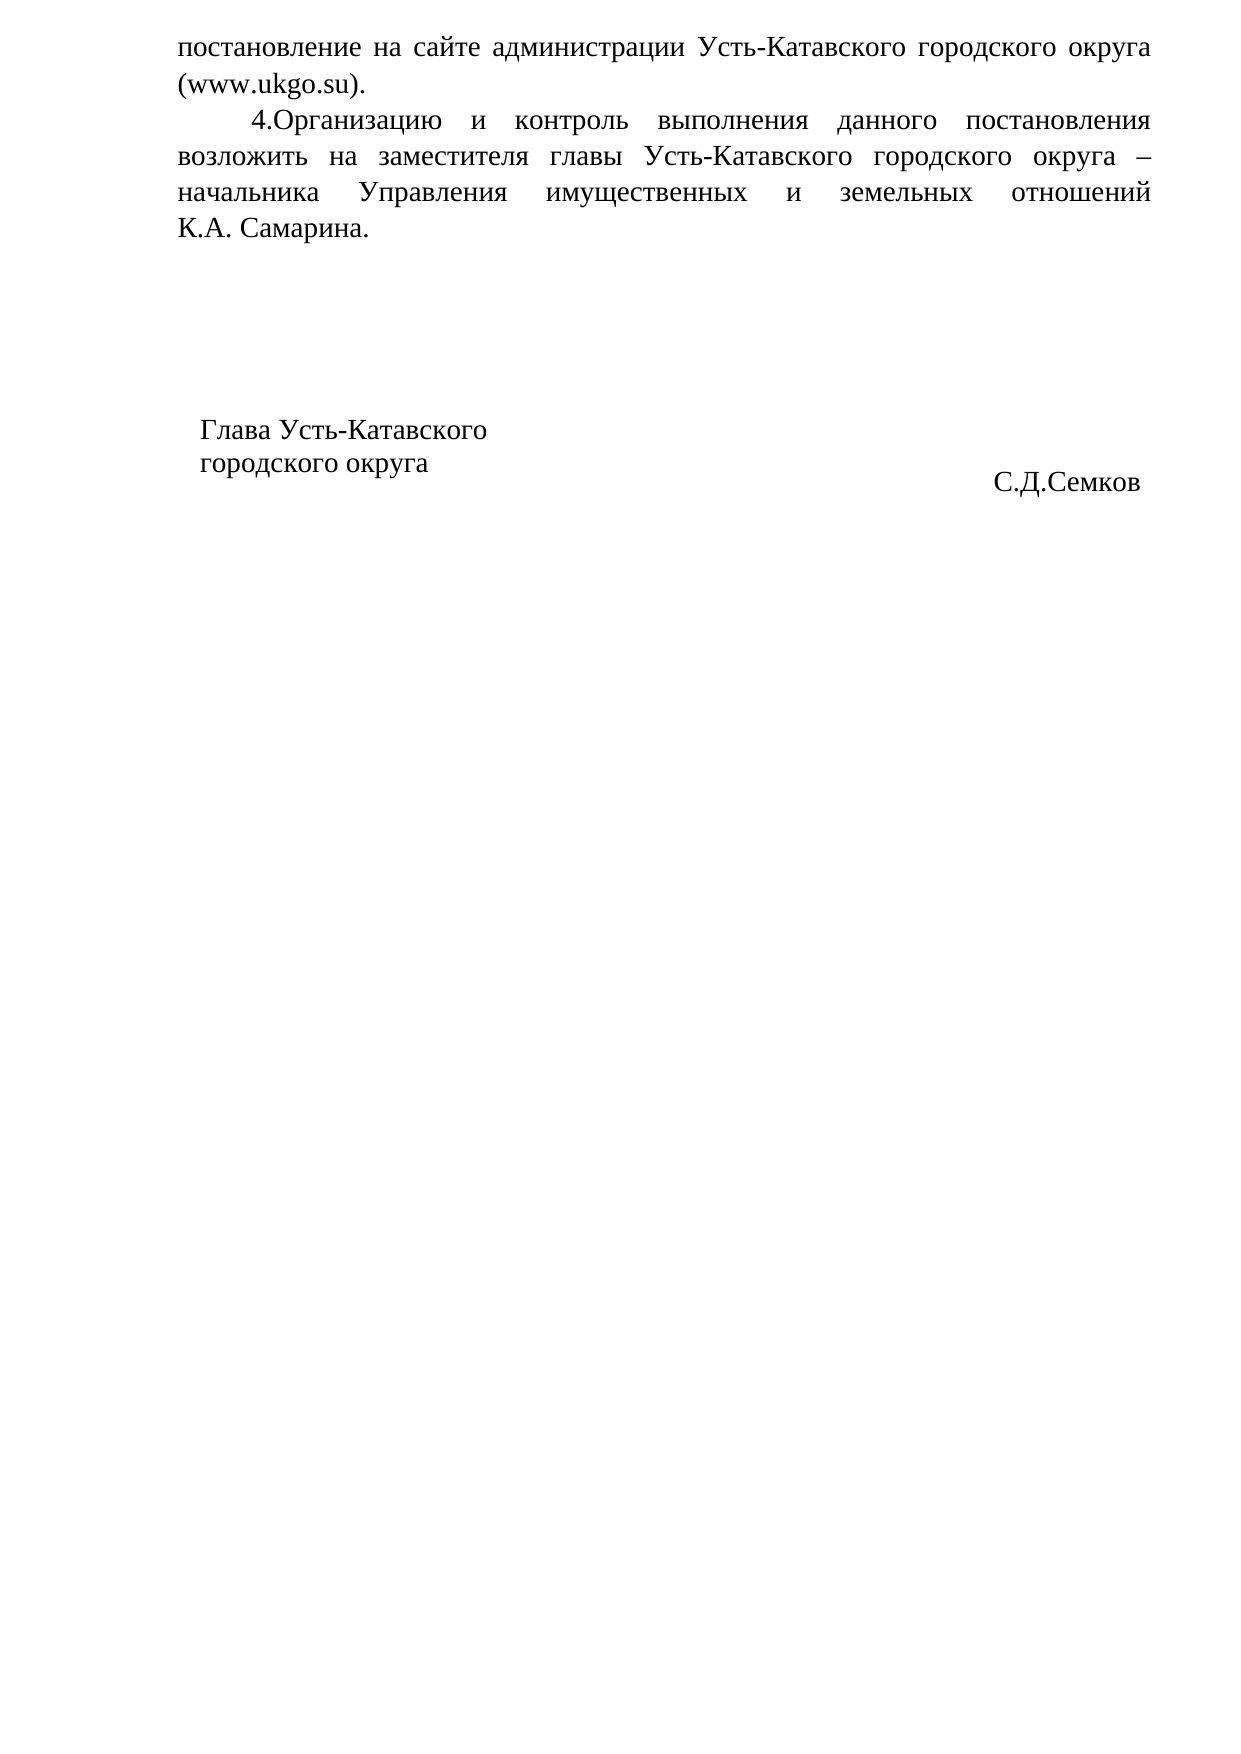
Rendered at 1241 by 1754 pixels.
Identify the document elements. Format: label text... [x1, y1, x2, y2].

text 4.Организацию и контроль выполнения данного постановления возложить на заместителя главы Усть-Катавского городского округа – начальника Управления имущественных и земельных отношений К.А. Самарина. [177, 102, 1152, 244]
table_header Глава Усть-Катавского городского округа [189, 412, 827, 498]
table_header С.Д.Семков [828, 412, 1152, 498]
text постановление на сайте администрации Усть-Катавского городского округа (www.ukgo.su). [177, 29, 1152, 99]
